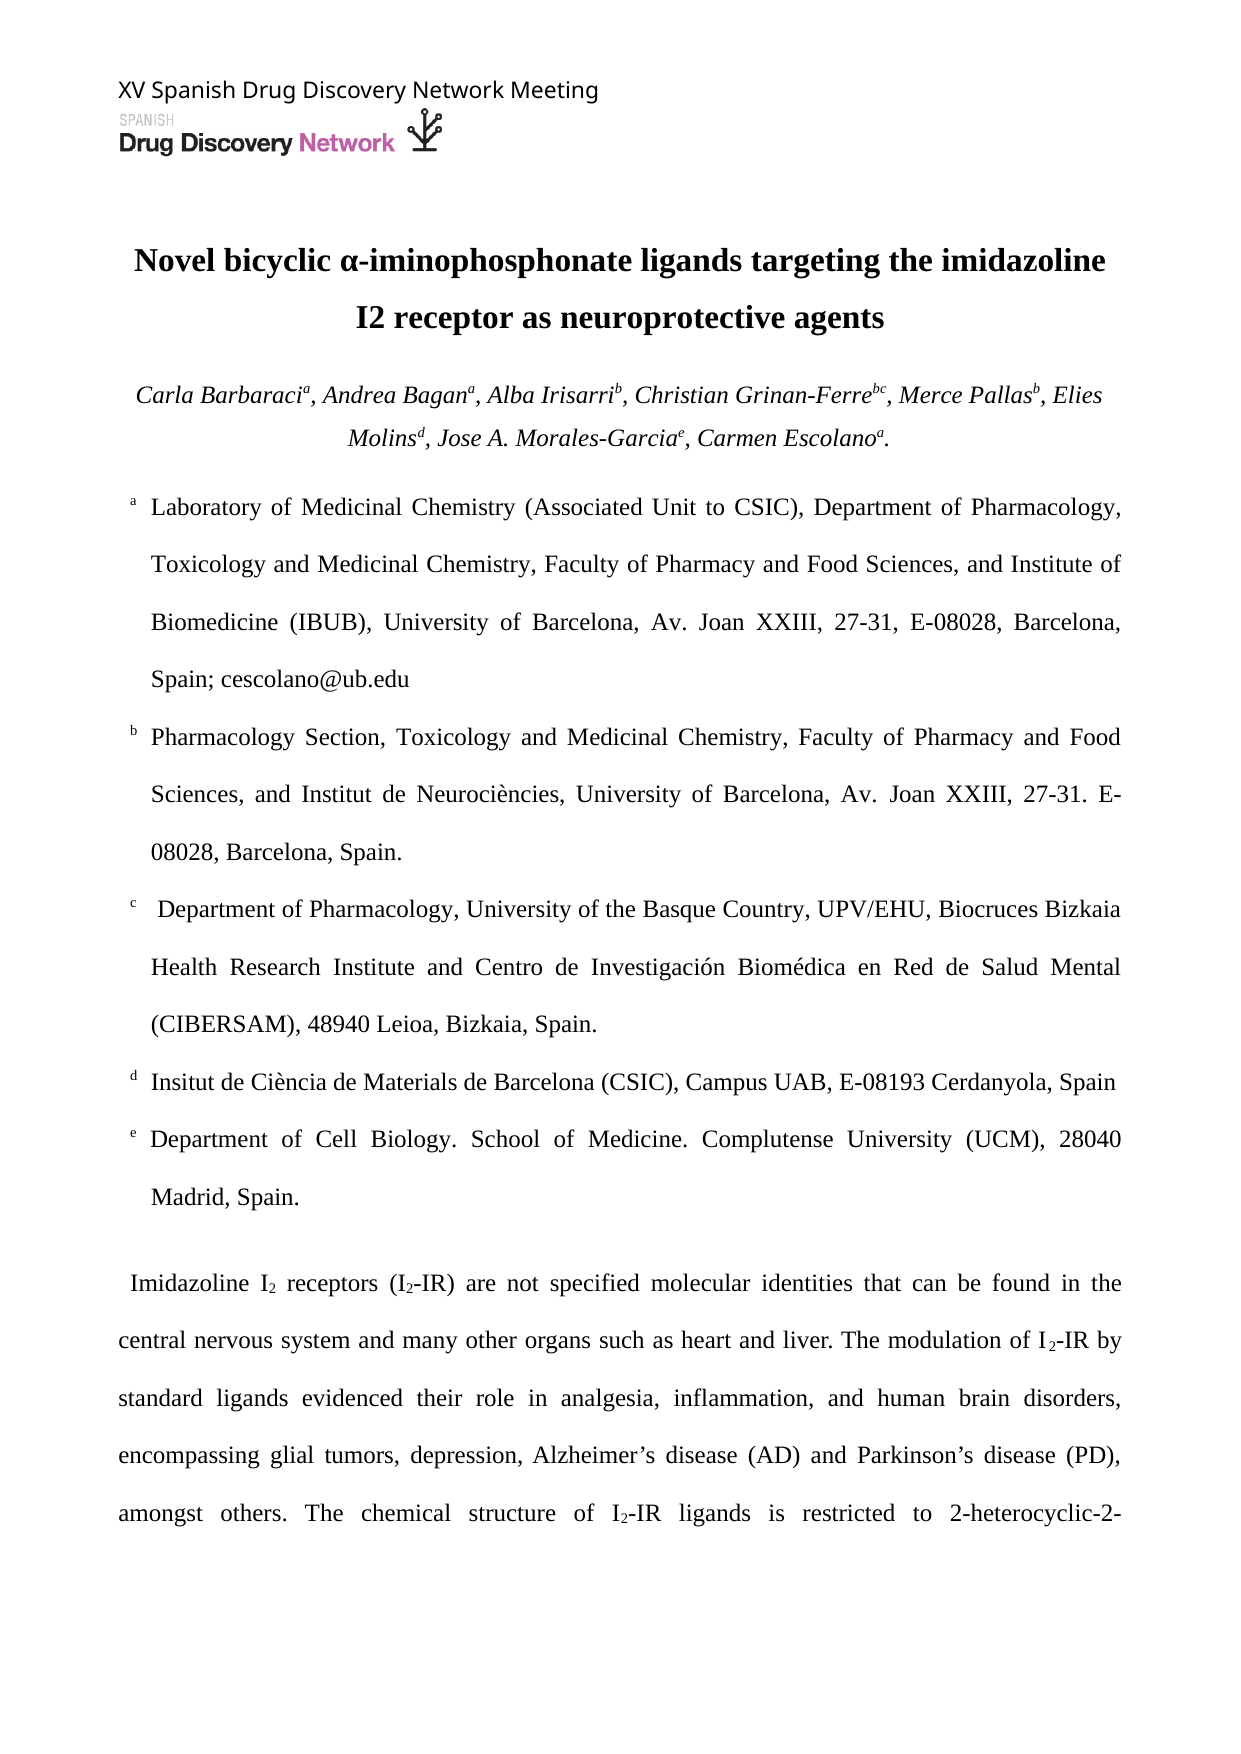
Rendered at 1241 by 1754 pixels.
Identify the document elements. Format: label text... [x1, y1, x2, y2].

text b Pharmacology Section, Toxicology and Medicinal Chemistry, Faculty of Pharmacy and Food Sciences, and Institut de Neurociències, University of Barcelona, Av. Joan XXIII, 27-31. E-08028, Barcelona, Spain. [130, 722, 1122, 865]
text Novel bicyclic α-iminophosphonate ligands targeting the imidazoline I2 receptor as neuroprotective agents [118, 240, 1122, 336]
picture [118, 105, 444, 158]
text e Department of Cell Biology. School of Medicine. Complutense University (UCM), 28040 Madrid, Spain. [130, 1124, 1122, 1210]
text d Insitut de Ciència de Materials de Barcelona (CSIC), Campus UAB, E-08193 Cerdanyola, Spain [130, 1067, 1122, 1095]
text a Laboratory of Medicinal Chemistry (Associated Unit to CSIC), Department of Pharmacology, Toxicology and Medicinal Chemistry, Faculty of Pharmacy and Food Sciences, and Institute of Biomedicine (IBUB), University of Barcelona, Av. Joan XXIII, 27-31, E-08028, Barcelona, Spain; cescolano@ub.edu [130, 492, 1122, 693]
text c Department of Pharmacology, University of the Basque Country, UPV/EHU, Biocruces Bizkaia Health Research Institute and Centro de Investigación Biomédica en Red de Salud Mental (CIBERSAM), 48940 Leioa, Bizkaia, Spain. [130, 894, 1122, 1038]
text Carla Barbaracia, Andrea Bagana, Alba Irisarrib, Christian Grinan-Ferrebc, Merce Pallasb, Elies Molinsd, Jose A. Morales-Garciae, Carmen Escolanoa. [118, 380, 1122, 452]
